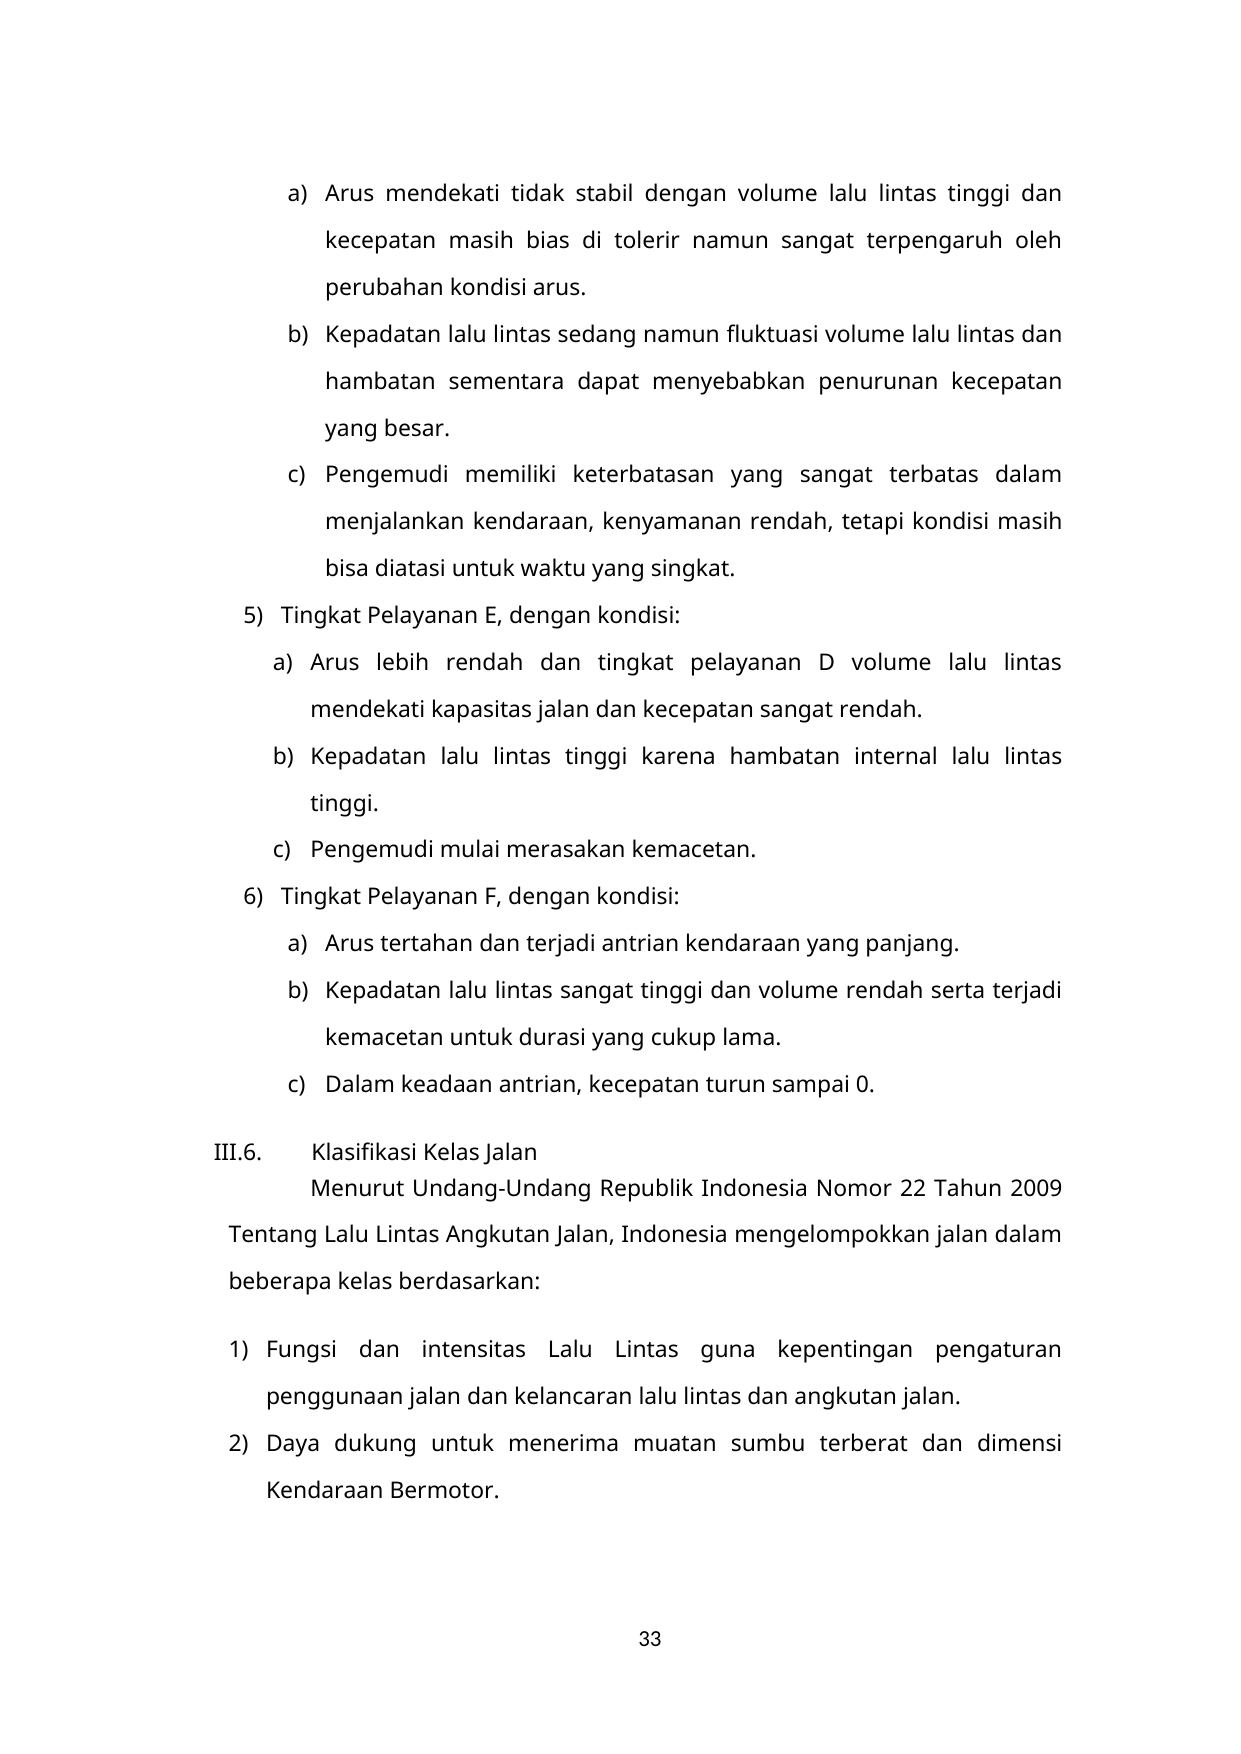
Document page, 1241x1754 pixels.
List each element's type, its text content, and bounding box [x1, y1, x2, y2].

list Tingkat Pelayanan E, dengan kondisi: [243, 599, 1063, 630]
list Pengemudi memiliki keterbatasan yang sangat terbatas dalam menjalankan kendaraan, kenyamanan rendah, tetapi kondisi masih bisa diatasi untuk waktu yang singkat. [287, 458, 1063, 583]
list Fungsi dan intensitas Lalu Lintas guna kepentingan pengaturan penggunaan jalan dan kelancaran lalu lintas dan angkutan jalan. [228, 1333, 1063, 1411]
subtitle Klasifikasi Kelas Jalan [213, 1136, 1063, 1167]
list Pengemudi mulai merasakan kemacetan. [273, 833, 1063, 865]
list Arus lebih rendah dan tingkat pelayanan D volume lalu lintas mendekati kapasitas jalan dan kecepatan sangat rendah. [273, 646, 1063, 724]
text Menurut Undang-Undang Republik Indonesia Nomor 22 Tahun 2009 Tentang Lalu Lintas Angkutan Jalan, Indonesia mengelompokkan jalan dalam beberapa kelas berdasarkan: [228, 1171, 1063, 1296]
list Arus mendekati tidak stabil dengan volume lalu lintas tinggi dan kecepatan masih bias di tolerir namun sangat terpengaruh oleh perubahan kondisi arus. [287, 177, 1063, 302]
list Tingkat Pelayanan F, dengan kondisi: [243, 880, 1063, 912]
list Kepadatan lalu lintas tinggi karena hambatan internal lalu lintas tinggi. [273, 740, 1063, 818]
list Arus tertahan dan terjadi antrian kendaraan yang panjang. [287, 927, 1063, 958]
list Daya dukung untuk menerima muatan sumbu terberat dan dimensi Kendaraan Bermotor. [228, 1427, 1063, 1505]
list Kepadatan lalu lintas sedang namun fluktuasi volume lalu lintas dan hambatan sementara dapat menyebabkan penurunan kecepatan yang besar. [287, 318, 1063, 443]
list Dalam keadaan antrian, kecepatan turun sampai 0. [287, 1068, 1063, 1099]
list Kepadatan lalu lintas sangat tinggi dan volume rendah serta terjadi kemacetan untuk durasi yang cukup lama. [287, 974, 1063, 1052]
